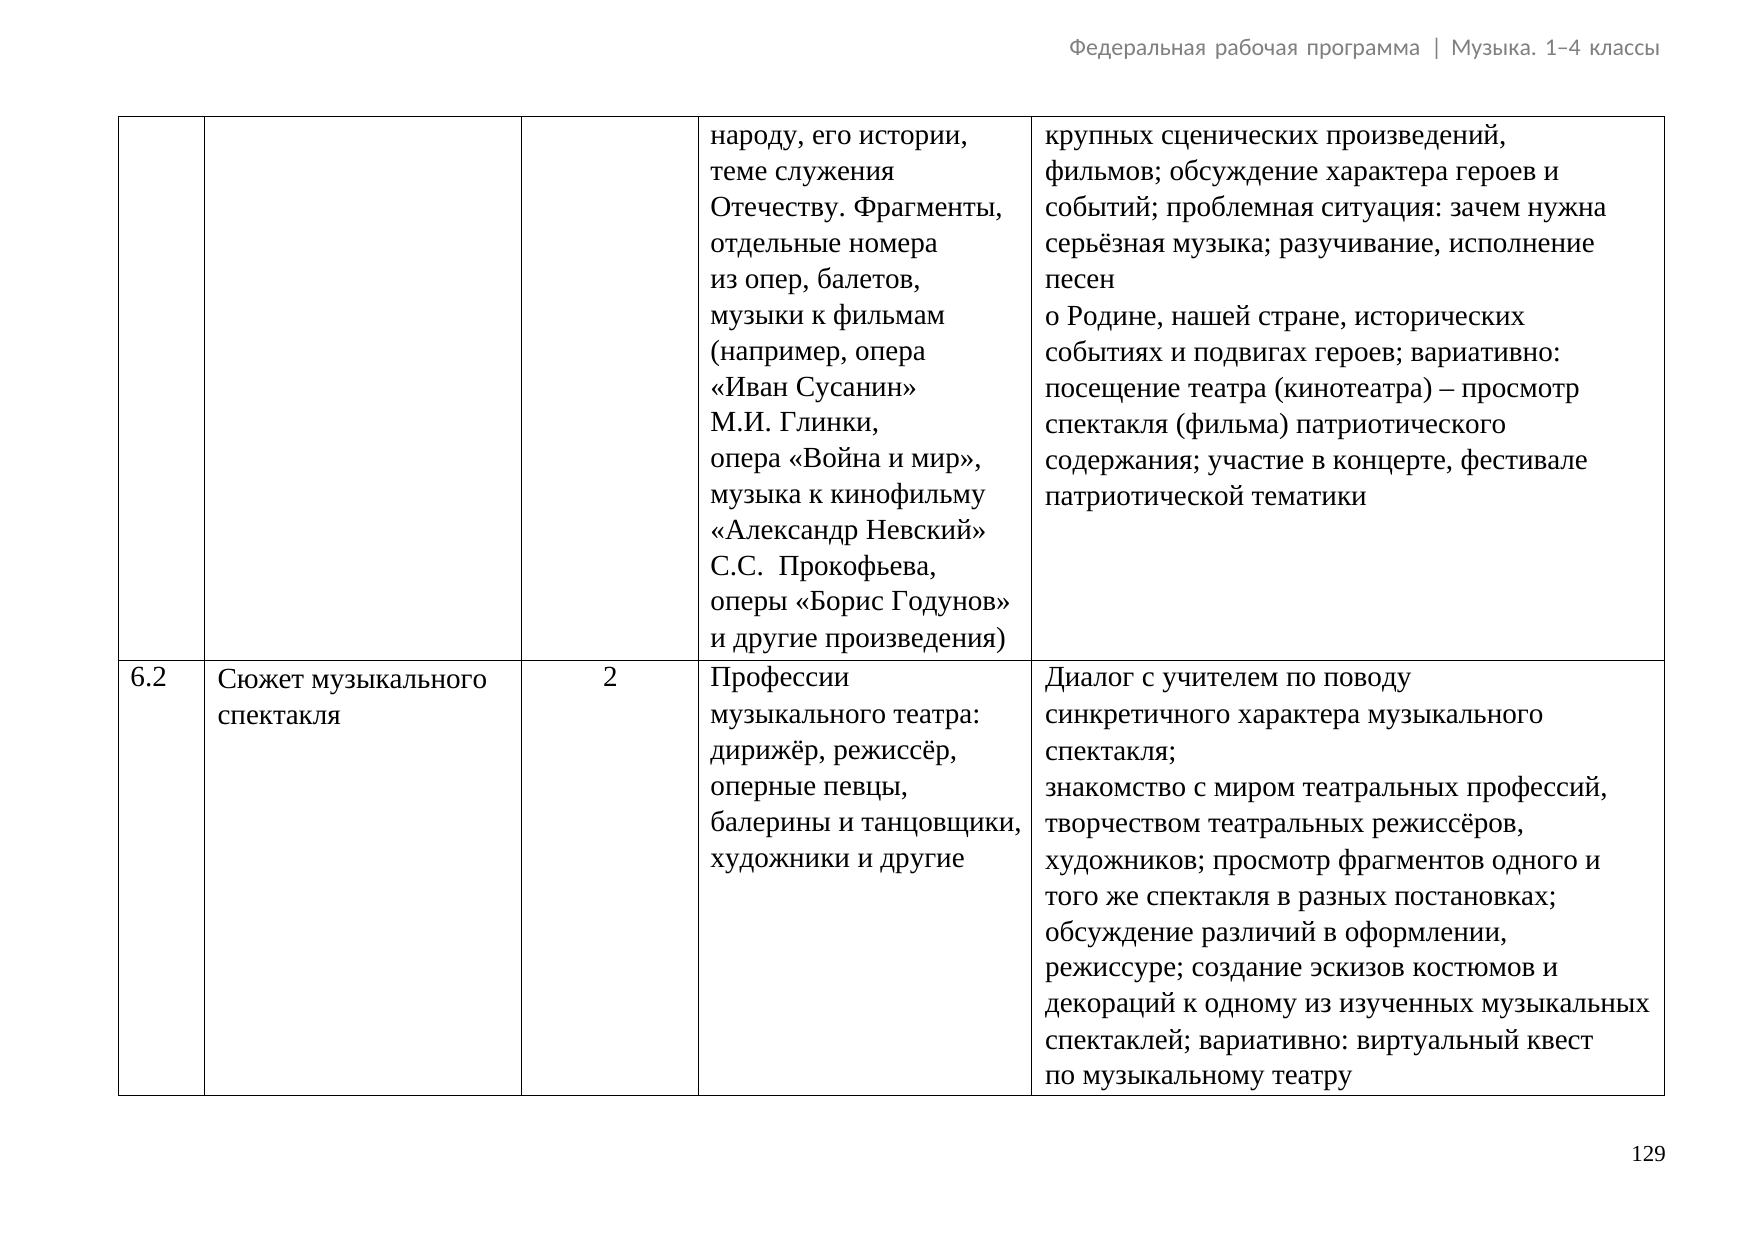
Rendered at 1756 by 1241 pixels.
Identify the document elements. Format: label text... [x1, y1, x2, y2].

table_header народу, его истории, теме служения Отечеству. Фрагменты, отдельные номера из опер, балетов, музыки к фильмам (например, опера «Иван Сусанин» М.И. Глинки, опера «Война и мир», музыка к кинофильму «Александр Невский» С.С. Прокофьева, оперы «Борис Годунов» и другие произведения) [699, 117, 1031, 660]
table_cell 2 [522, 661, 698, 1095]
table_header крупных сценических произведений, фильмов; обсуждение характера героев и событий; проблемная ситуация: зачем нужна серьёзная музыка; разучивание, исполнение песен о Родине, нашей стране, исторических событиях и подвигах героев; вариативно: посещение театра (кинотеатра) – просмотр спектакля (фильма) патриотического содержания; участие в концерте, фестивале патриотической тематики [1032, 117, 1664, 660]
table_cell Диалог с учителем по поводу синкретичного характера музыкального спектакля; знакомство с миром театральных профессий, творчеством театральных режиссёров, художников; просмотр фрагментов одного и того же спектакля в разных постановках; обсуждение различий в оформлении, режиссуре; создание эскизов костюмов и декораций к одному из изученных музыкальных спектаклей; вариативно: виртуальный квест по музыкальному театру [1032, 661, 1664, 1095]
table_cell 6.2 [119, 661, 204, 1095]
table_header [205, 117, 521, 660]
table_cell Сюжет музыкального спектакля [205, 661, 521, 1095]
table_header [522, 117, 698, 660]
table_header [119, 117, 204, 660]
table_cell Профессии музыкального театра: дирижёр, режиссёр, оперные певцы, балерины и танцовщики, художники и другие [699, 661, 1031, 1095]
